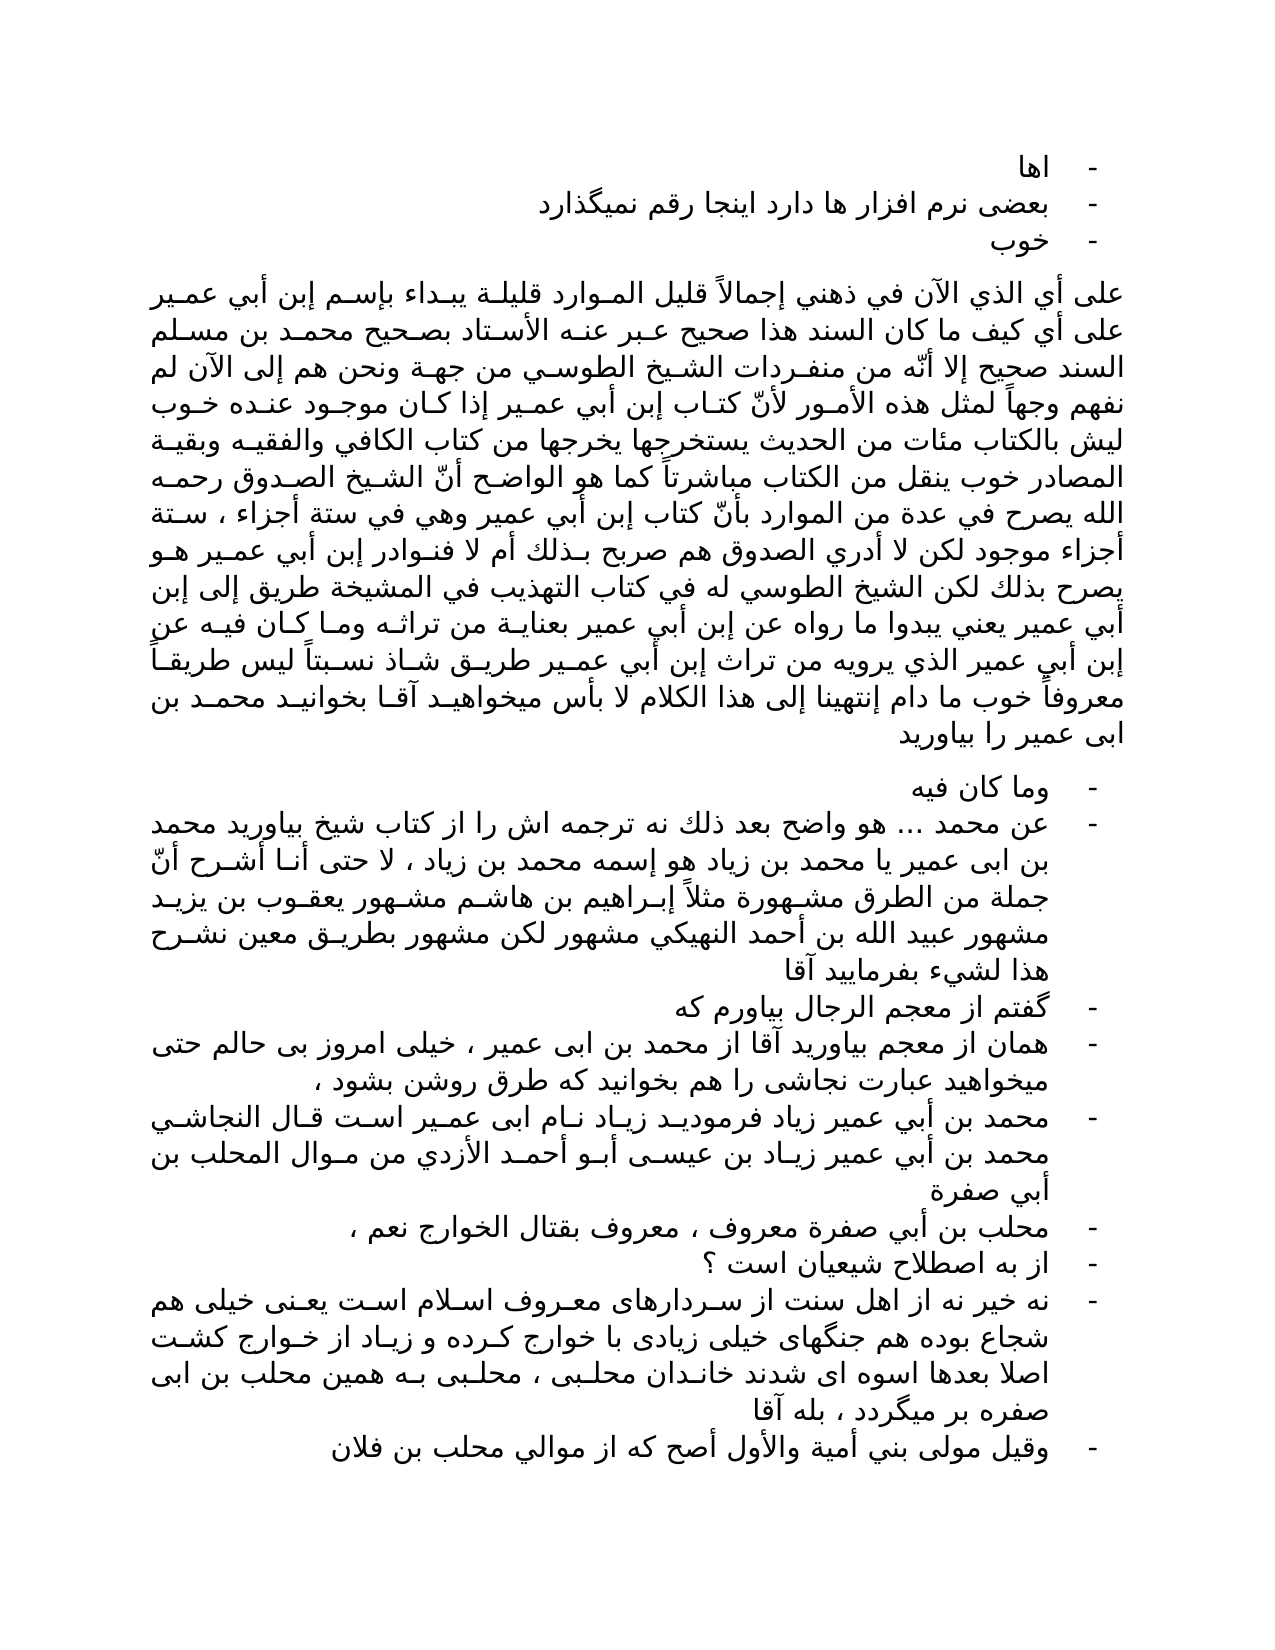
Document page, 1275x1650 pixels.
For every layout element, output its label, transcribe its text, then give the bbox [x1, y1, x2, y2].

list وما كان فيه [150, 770, 1087, 804]
list وقيل مولى بني أمية والأول أصح كه از موالي محلب بن فلان [150, 1430, 1087, 1464]
list بعضی نرم افزار ها دارد اینجا رقم نمیگذارد [150, 187, 1087, 221]
list عن محمد ... هو واضح بعد ذلك نه ترجمه اش را از کتاب شیخ بیاورید محمد بن ابی عمیر یا محمد بن زیاد هو إسمه محمد بن زياد ، لا حتى أنا أشرح أنّ جملة من الطرق مشهورة مثلاً إبراهيم بن هاشم مشهور يعقوب بن يزيد مشهور عبيد الله بن أحمد النهيكي مشهور لكن مشهور بطريق معين نشرح هذا لشيء بفرماييد آقا [150, 807, 1087, 987]
list از به اصطلاح شیعیان است ؟ [150, 1247, 1087, 1281]
list همان از معجم بیاورید آقا از محمد بن ابی عمیر ، خیلی امروز بی حالم حتی میخواهید عبارت نجاشی را هم بخوانید که طرق روشن بشود ، [150, 1027, 1087, 1097]
list گفتم از معجم الرجال بیاورم که [150, 990, 1087, 1024]
text على أي الذي الآن في ذهني إجمالاً قليل الموارد قليلة يبداء بإسم إبن أبي عمير على أي كيف ما كان السند هذا صحيح عبر عنه الأستاد بصحيح محمد بن مسلم السند صحيح إلا أنّه من منفردات الشيخ الطوسي من جهة ونحن هم إلى الآن لم نفهم وجهاً لمثل هذه الأمور لأنّ كتاب إبن أبي عمير إذا كان موجود عنده خوب ليش بالكتاب مئات من الحديث يستخرجها يخرجها من كتاب الكافي والفقيه وبقية المصادر خوب ينقل من الكتاب مباشرتاً كما هو الواضح أنّ الشيخ الصدوق رحمه الله يصرح في عدة من الموارد بأنّ كتاب إبن أبي عمير وهي في ستة أجزاء ، ستة أجزاء موجود لكن لا أدري الصدوق هم صربح بذلك أم لا فنوادر إبن أبي عمير هو يصرح بذلك لكن الشيخ الطوسي له في كتاب التهذيب في المشيخة طريق إلى إبن أبي عمير يعني يبدوا ما رواه عن إبن أبي عمير بعناية من تراثه وما كان فيه عن إبن أبي عمير الذي يرويه من تراث إبن أبي عمير طريق شاذ نسبتاً ليس طريقاً معروفاً خوب ما دام إنتهينا إلى هذا الكلام لا بأس میخواهید آقا بخوانید محمد بن ابی عمیر را بیاورید [150, 277, 1125, 751]
list خوب [150, 223, 1087, 257]
list اها [150, 150, 1087, 184]
list نه خیر نه از اهل سنت از سردارهای معروف اسلام است یعنی خیلی هم شجاع بوده هم جنگهای خیلی زیادی با خوارج کرده و زیاد از خوارج کشت اصلا بعدها اسوه ای شدند خاندان محلبی ، محلبی به همین محلب بن ابی صفره بر میگردد ، بله آقا [150, 1283, 1087, 1427]
list محمد بن أبي عمير زياد فرمودید زیاد نام ابی عمیر است قال النجاشي محمد بن أبي عمير زياد بن عيسى أبو أحمد الأزدي من موال المحلب بن أبي صفرة [150, 1100, 1087, 1207]
list محلب بن أبي صفرة معروف ، معروف بقتال الخوارج نعم ، [150, 1210, 1087, 1244]
